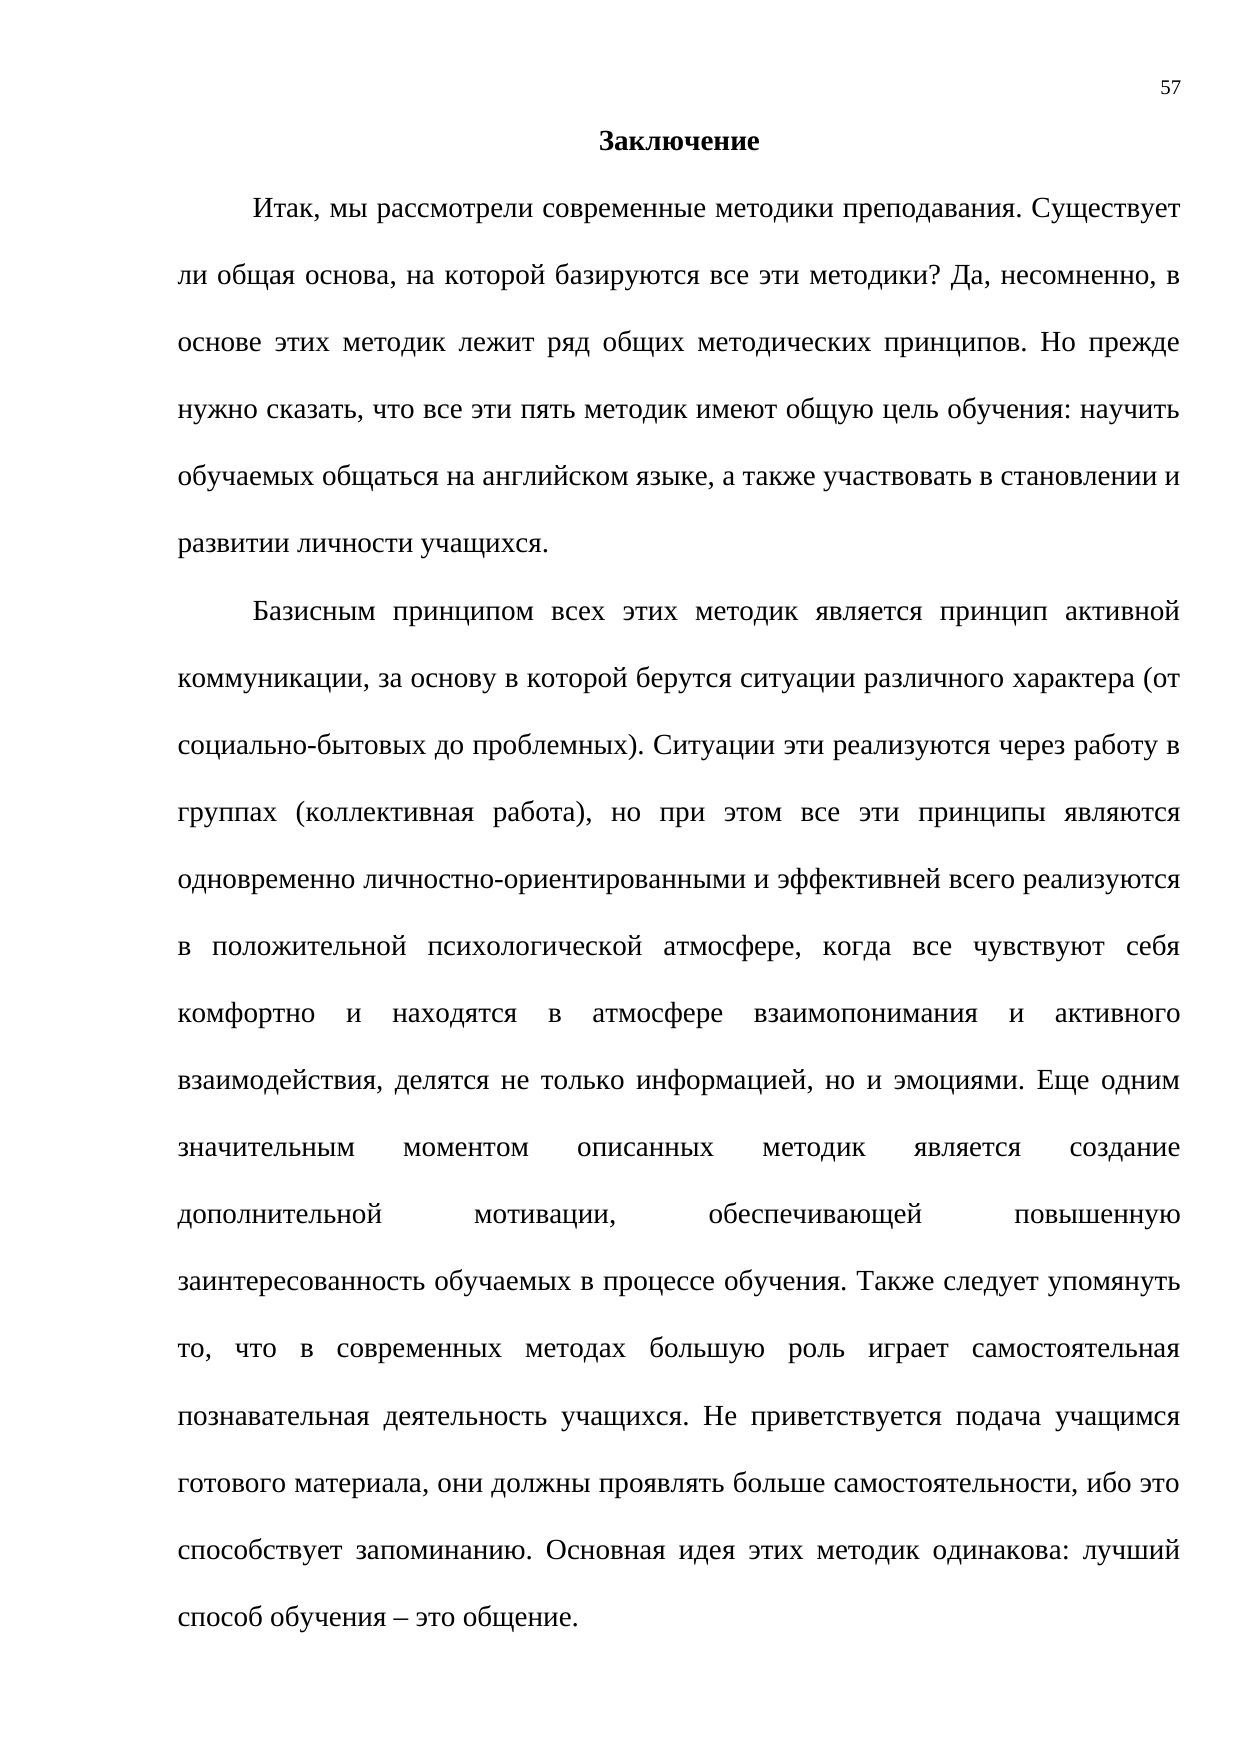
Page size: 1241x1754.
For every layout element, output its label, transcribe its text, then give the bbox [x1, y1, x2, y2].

text Итак, мы рассмотрели современные методики преподавания. Существует ли общая основа, на которой базируются все эти методики? Да, несомненно, в основе этих методик лежит ряд общих методических принципов. Но прежде нужно сказать, что все эти пять методик имеют общую цель обучения: научить обучаемых общаться на английском языке, а также участвовать в становлении и развитии личности учащихся. [177, 190, 1181, 559]
text Базисным принципом всех этих методик является принцип активной коммуникации, за основу в которой берутся ситуации различного характера (от социально-бытовых до проблемных). Ситуации эти реализуются через работу в группах (коллективная работа), но при этом все эти принципы являются одновременно личностно-ориентированными и эффективней всего реализуются в положительной психологической атмосфере, когда все чувствуют себя комфортно и находятся в атмосфере взаимопонимания и активного взаимодействия, делятся не только информацией, но и эмоциями. Еще одним значительным моментом описанных методик является создание дополнительной мотивации, обеспечивающей повышенную заинтересованность обучаемых в процессе обучения. Также следует упомянуть то, что в современных методах большую роль играет самостоятельная познавательная деятельность учащихся. Не приветствуется подача учащимся готового материала, они должны проявлять больше самостоятельности, ибо это способствует запоминанию. Основная идея этих методик одинакова: лучший способ обучения – это общение. [177, 593, 1181, 1632]
text Заключение [177, 123, 1181, 157]
